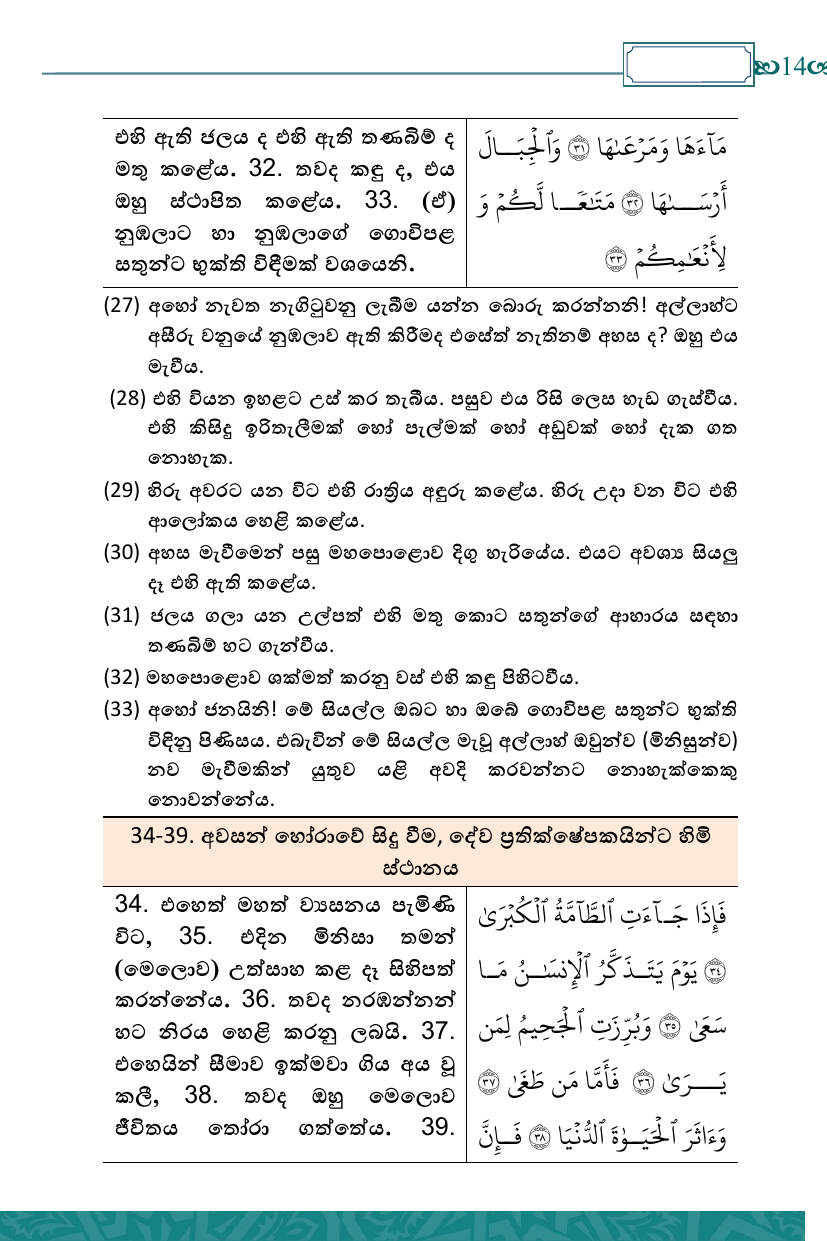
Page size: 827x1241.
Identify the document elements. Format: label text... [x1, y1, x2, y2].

text (31) ජලය ගලා යන උල්පත් එහි මතු කොට සතුන්ගේ ආහාරය සඳහා තණබිම් හට ගැන්වීය. [103, 600, 738, 658]
text (27) අහෝ නැවත නැගිටුවනු ලැබීම යන්න බොරු කරන්නනි! අල්ලාහ්ට අසීරු වනුයේ නුඹලාව ඇති කිරීමද එසේත් නැතිනම් අහස ද? ඔහු එය මැවීය. [103, 290, 738, 379]
picture [0, 1211, 805, 1241]
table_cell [467, 119, 738, 287]
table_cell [103, 887, 466, 1162]
text (32) මහපොළොව ශක්මත් කරනු වස් එහි කඳු පිහිටවීය. [103, 662, 738, 690]
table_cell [103, 119, 466, 287]
table_header 34-39. අවසන් හෝරාවේ සිදු වීම, දේව ප්‍රතික්ෂේපකයින්ට හිමි ස්ථානය [103, 818, 738, 886]
text (29) හිරු අවරට යන විට එහි රාත්‍රිය අඳුරු කළේය. හිරු උදා වන විට එහි ආලෝකය හෙළි කළේය. [103, 475, 738, 533]
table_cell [467, 887, 738, 1162]
text (30) අහස මැවීමෙන් පසු මහපොළොව දිගු හැරියේය. එයට අවශ්‍ය සියලු දෑ එහි ඇති කළේය. [103, 537, 738, 596]
text (28) එහි වියන ඉහළට උස් කර තැබීය. පසුව එය රිසි ලෙස හැඩ ගැස්වීය. එහි කිසිදු ඉරිතැලීමක් හෝ පැල්මක් හෝ අඩුවක් හෝ දැක ගත නොහැක. [103, 383, 738, 471]
text (33) අහෝ ජනයිනි! මේ සියල්ල ඔබට හා ඔබේ ගොවිපළ සතුන්ට භුක්ති විඳිනු පිණිසය. එබැවින් මේ සියල්ල මැවූ අල්ලාහ් ඔවුන්ව (මිනිසුන්ව) නව මැවීමකින් යුතුව යළි අවදි කරවන්නට නොහැක්කෙකු නොවන්නේය. [103, 694, 738, 812]
